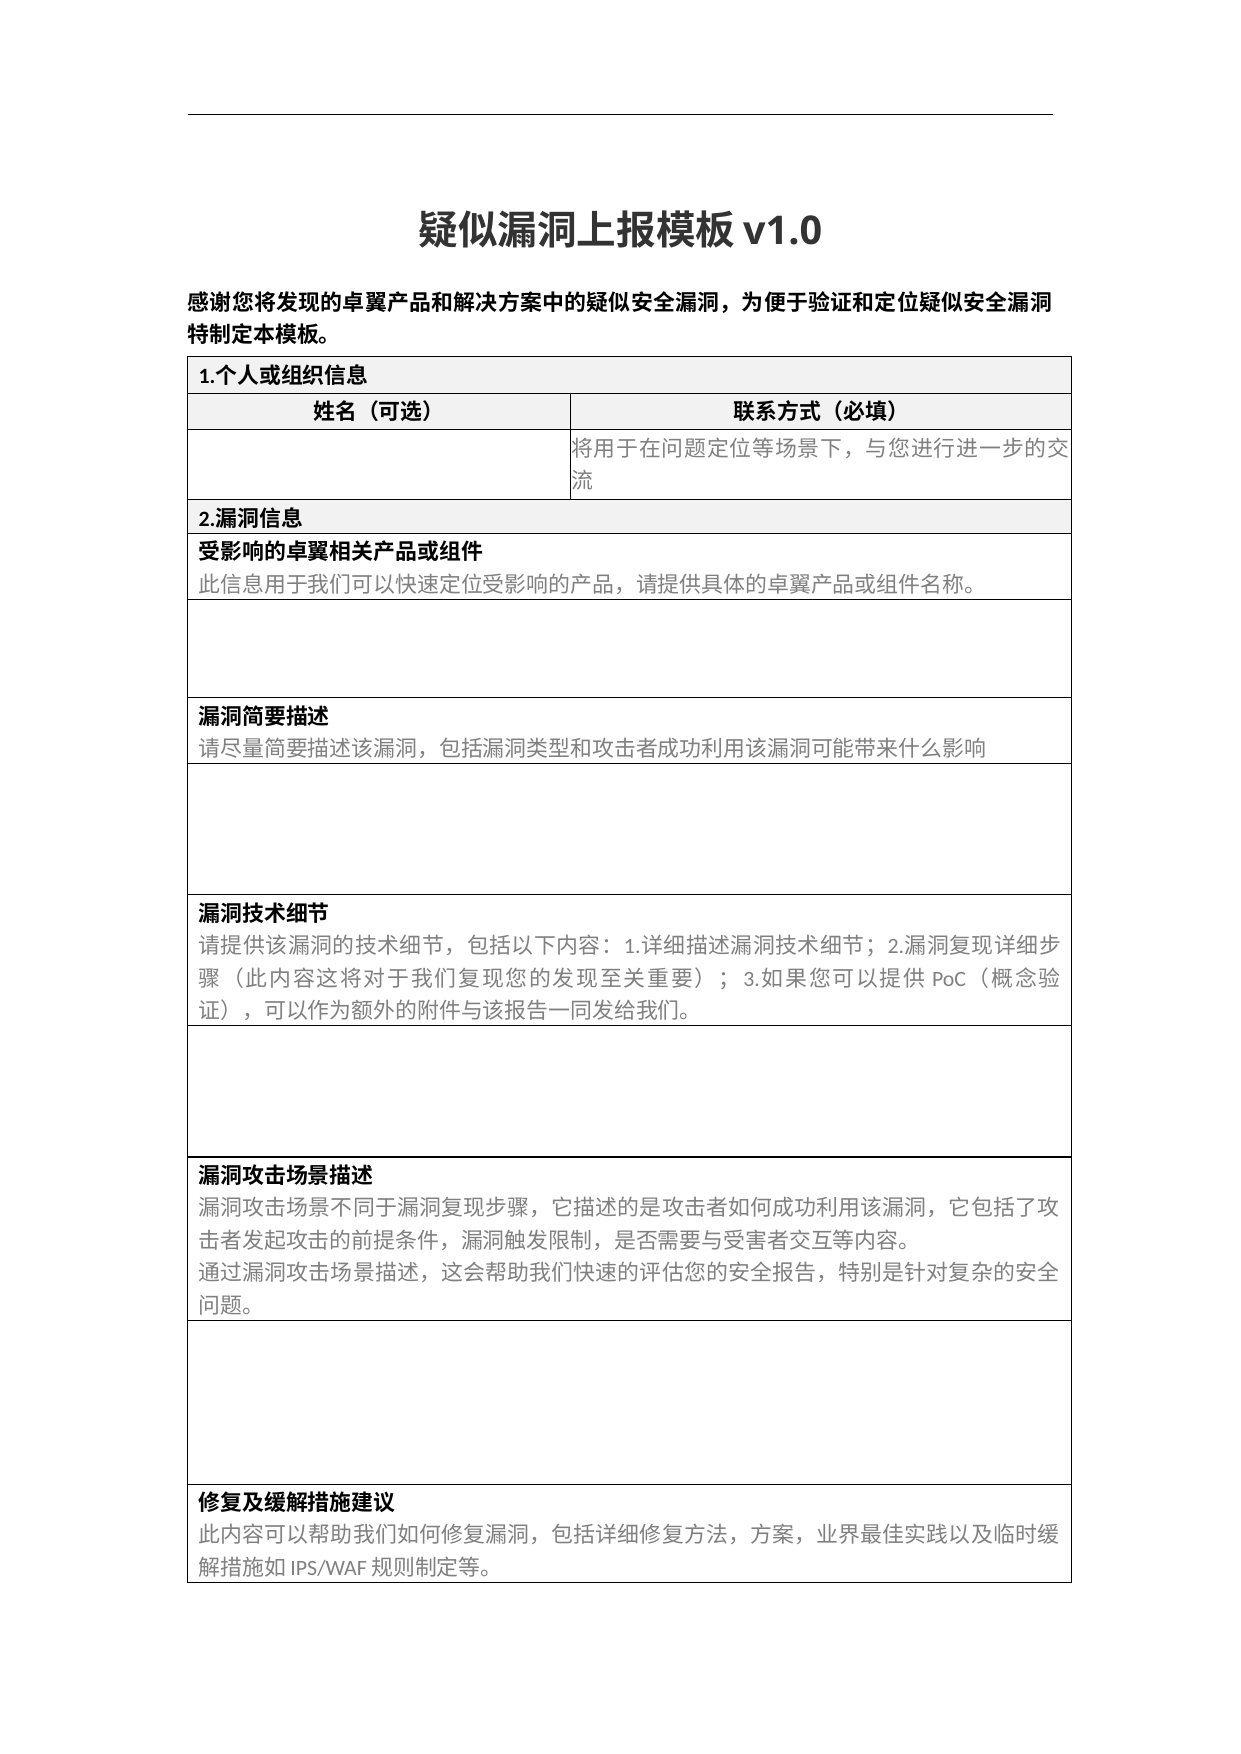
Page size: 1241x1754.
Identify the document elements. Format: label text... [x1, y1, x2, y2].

table_cell [188, 600, 1071, 697]
table_cell 2.漏洞信息 [188, 500, 1071, 533]
table_cell 受影响的卓翼相关产品或组件 此信息用于我们可以快速定位受影响的产品，请提供具体的卓翼产品或组件名称。 [188, 534, 1071, 599]
table_cell 修复及缓解措施建议 此内容可以帮助我们如何修复漏洞，包括详细修复方法，方案，业界最佳实践以及临时缓解措施如IPS/WAF规则制定等。 [188, 1485, 1071, 1582]
text 疑似漏洞上报模板v1.0 [187, 194, 1053, 259]
table_cell 联系方式（必填） [571, 394, 1071, 429]
table_cell 漏洞技术细节 请提供该漏洞的技术细节，包括以下内容：1.详细描述漏洞技术细节；2.漏洞复现详细步骤（此内容这将对于我们复现您的发现至关重要）；3.如果您可以提供PoC（概念验证），可以作为额外的附件与该报告一同发给我们。 [188, 895, 1071, 1025]
text 感谢您将发现的卓翼产品和解决方案中的疑似安全漏洞，为便于验证和定位疑似安全漏洞，特制定本模板。 [187, 284, 1053, 349]
table_header 1.个人或组织信息 [188, 357, 1071, 393]
table_cell 漏洞简要描述 请尽量简要描述该漏洞，包括漏洞类型和攻击者成功利用该漏洞可能带来什么影响 [188, 698, 1071, 763]
table_cell 将用于在问题定位等场景下，与您进行进一步的交流 [571, 430, 1071, 499]
table_cell [188, 764, 1071, 894]
table_cell [188, 1321, 1071, 1483]
table_cell [188, 1026, 1071, 1156]
table_cell 姓名（可选） [188, 394, 570, 429]
table_cell [188, 430, 570, 499]
table_cell 漏洞攻击场景描述 漏洞攻击场景不同于漏洞复现步骤，它描述的是攻击者如何成功利用该漏洞，它包括了攻击者发起攻击的前提条件，漏洞触发限制，是否需要与受害者交互等内容。 通过漏洞攻击场景描述，这会帮助我们快速的评估您的安全报告，特别是针对复杂的安全问题。 [188, 1158, 1071, 1320]
